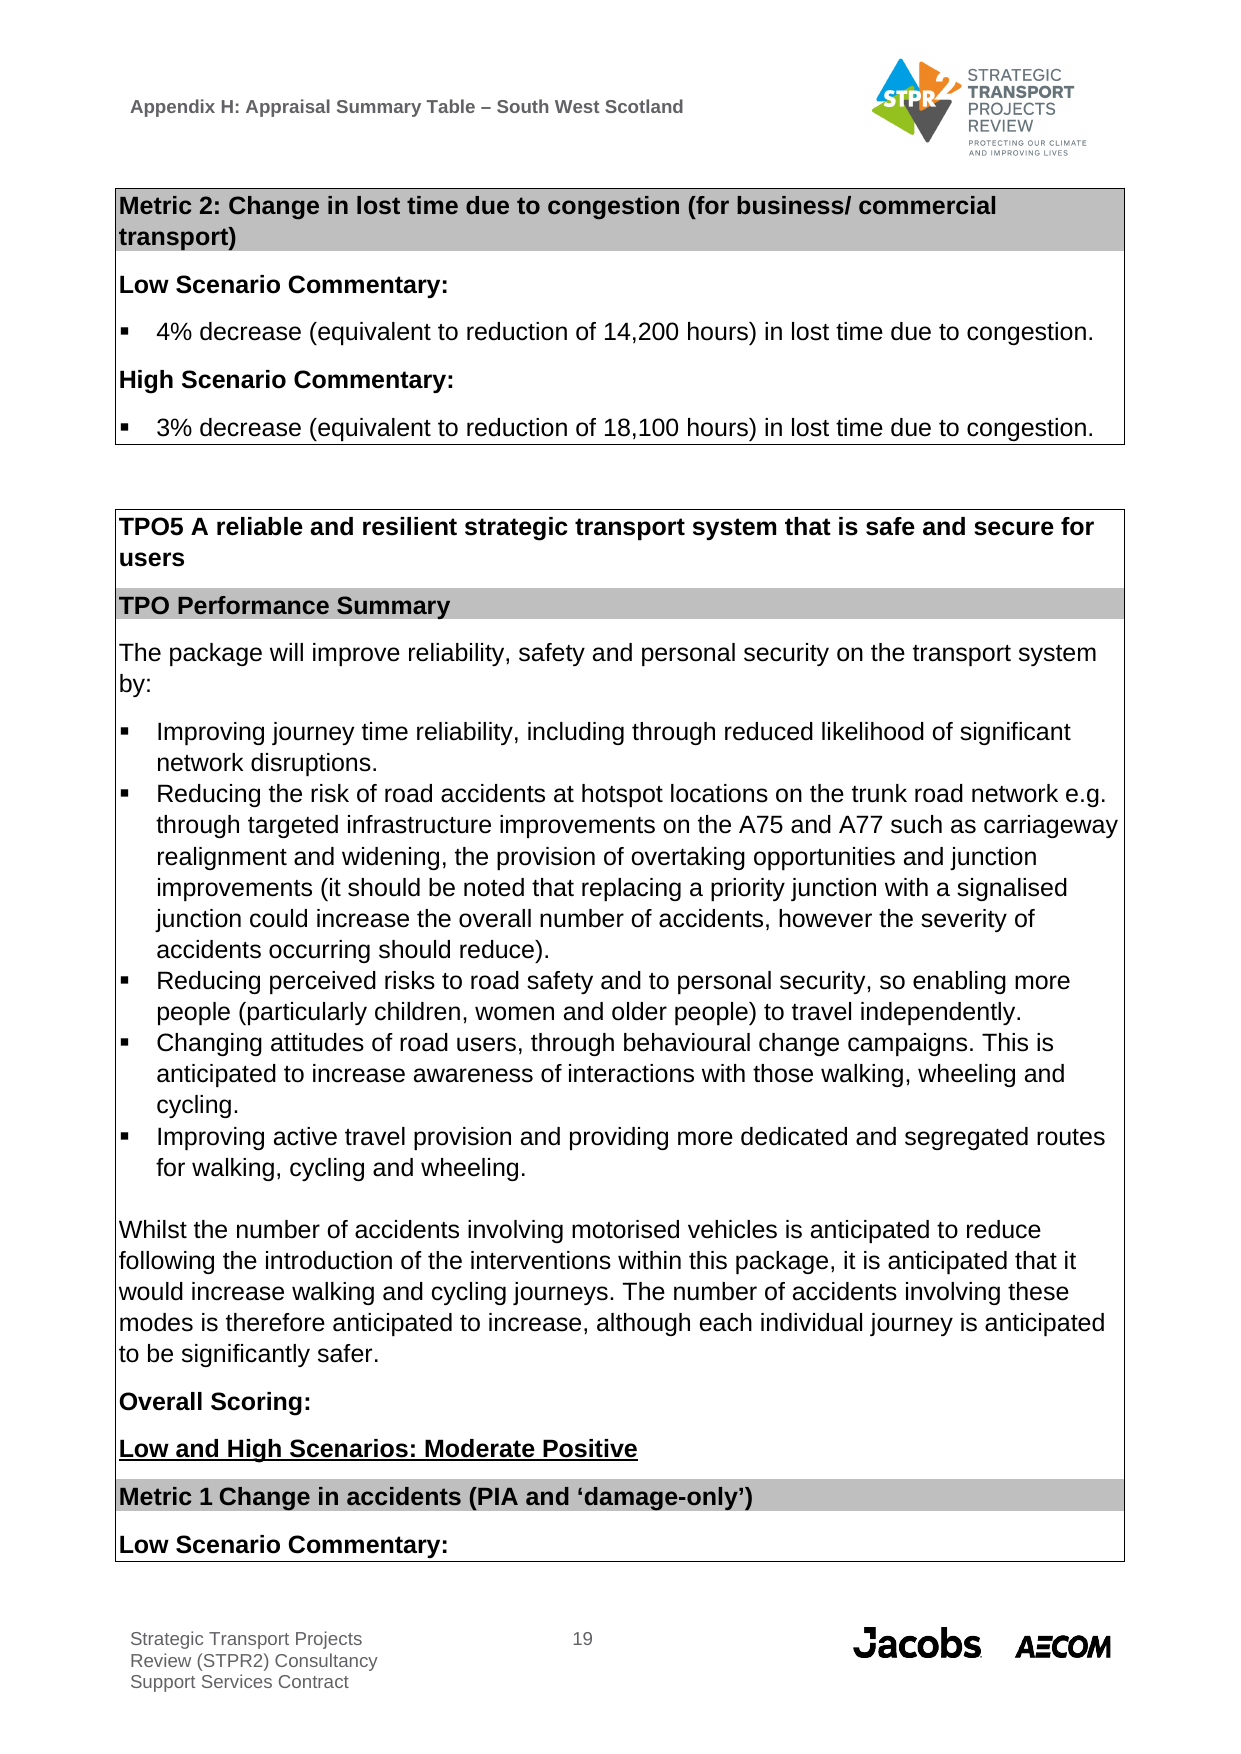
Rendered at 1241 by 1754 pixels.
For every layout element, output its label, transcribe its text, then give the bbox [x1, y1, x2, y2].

text Changing attitudes of road users, through behavioural change campaigns. This is anticipated to increase awareness of interactions with those walking, wheeling and cycling. [116, 1025, 1124, 1118]
text The package will improve reliability, safety and personal security on the transport system by: [116, 635, 1124, 698]
text 3% decrease (equivalent to reduction of 18,100 hours) in lost time due to congestion. [116, 410, 1124, 444]
text High Scenario Commentary: [116, 362, 1124, 394]
text Reducing the risk of road accidents at hotspot locations on the trunk road network e.g. through targeted infrastructure improvements on the A75 and A77 such as carriageway realignment and widening, the provision of overtaking opportunities and junction improvements (it should be noted that replacing a priority junction with a signalised junction could increase the overall number of accidents, however the severity of accidents occurring should reduce). [116, 776, 1124, 963]
text Metric 1 Change in accidents (PIA and ‘damage-only’) [116, 1479, 1124, 1511]
text Improving journey time reliability, including through reduced likelihood of significant network disruptions. [116, 714, 1124, 776]
text Improving active travel provision and providing more dedicated and segregated routes for walking, cycling and wheeling. [116, 1118, 1124, 1181]
text Reducing perceived risks to road safety and to personal security, so enabling more people (particularly children, women and older people) to travel independently. [116, 963, 1124, 1025]
text TPO5 A reliable and resilient strategic transport system that is safe and secure for users [116, 510, 1124, 572]
text Low Scenario Commentary: [116, 266, 1124, 298]
text Overall Scoring: [116, 1383, 1124, 1415]
picture [844, 1627, 1111, 1658]
text 4% decrease (equivalent to reduction of 14,200 hours) in lost time due to congestion. [116, 314, 1124, 346]
text TPO Performance Summary [116, 588, 1124, 619]
list Whilst the number of accidents involving motorised vehicles is anticipated to reduce following the introduction of the interventions within this package, it is anticipated that it would increase walking and cycling journeys. The number of accidents involving these modes is therefore anticipated to increase, although each individual journey is anticipated to be significantly safer. [116, 1212, 1124, 1368]
picture [847, 47, 1111, 167]
text Low Scenario Commentary: [116, 1527, 1124, 1561]
text Low and High Scenarios: Moderate Positive [116, 1431, 1124, 1463]
text Metric 2: Change in lost time due to congestion (for business/ commercial transport) [116, 189, 1124, 251]
